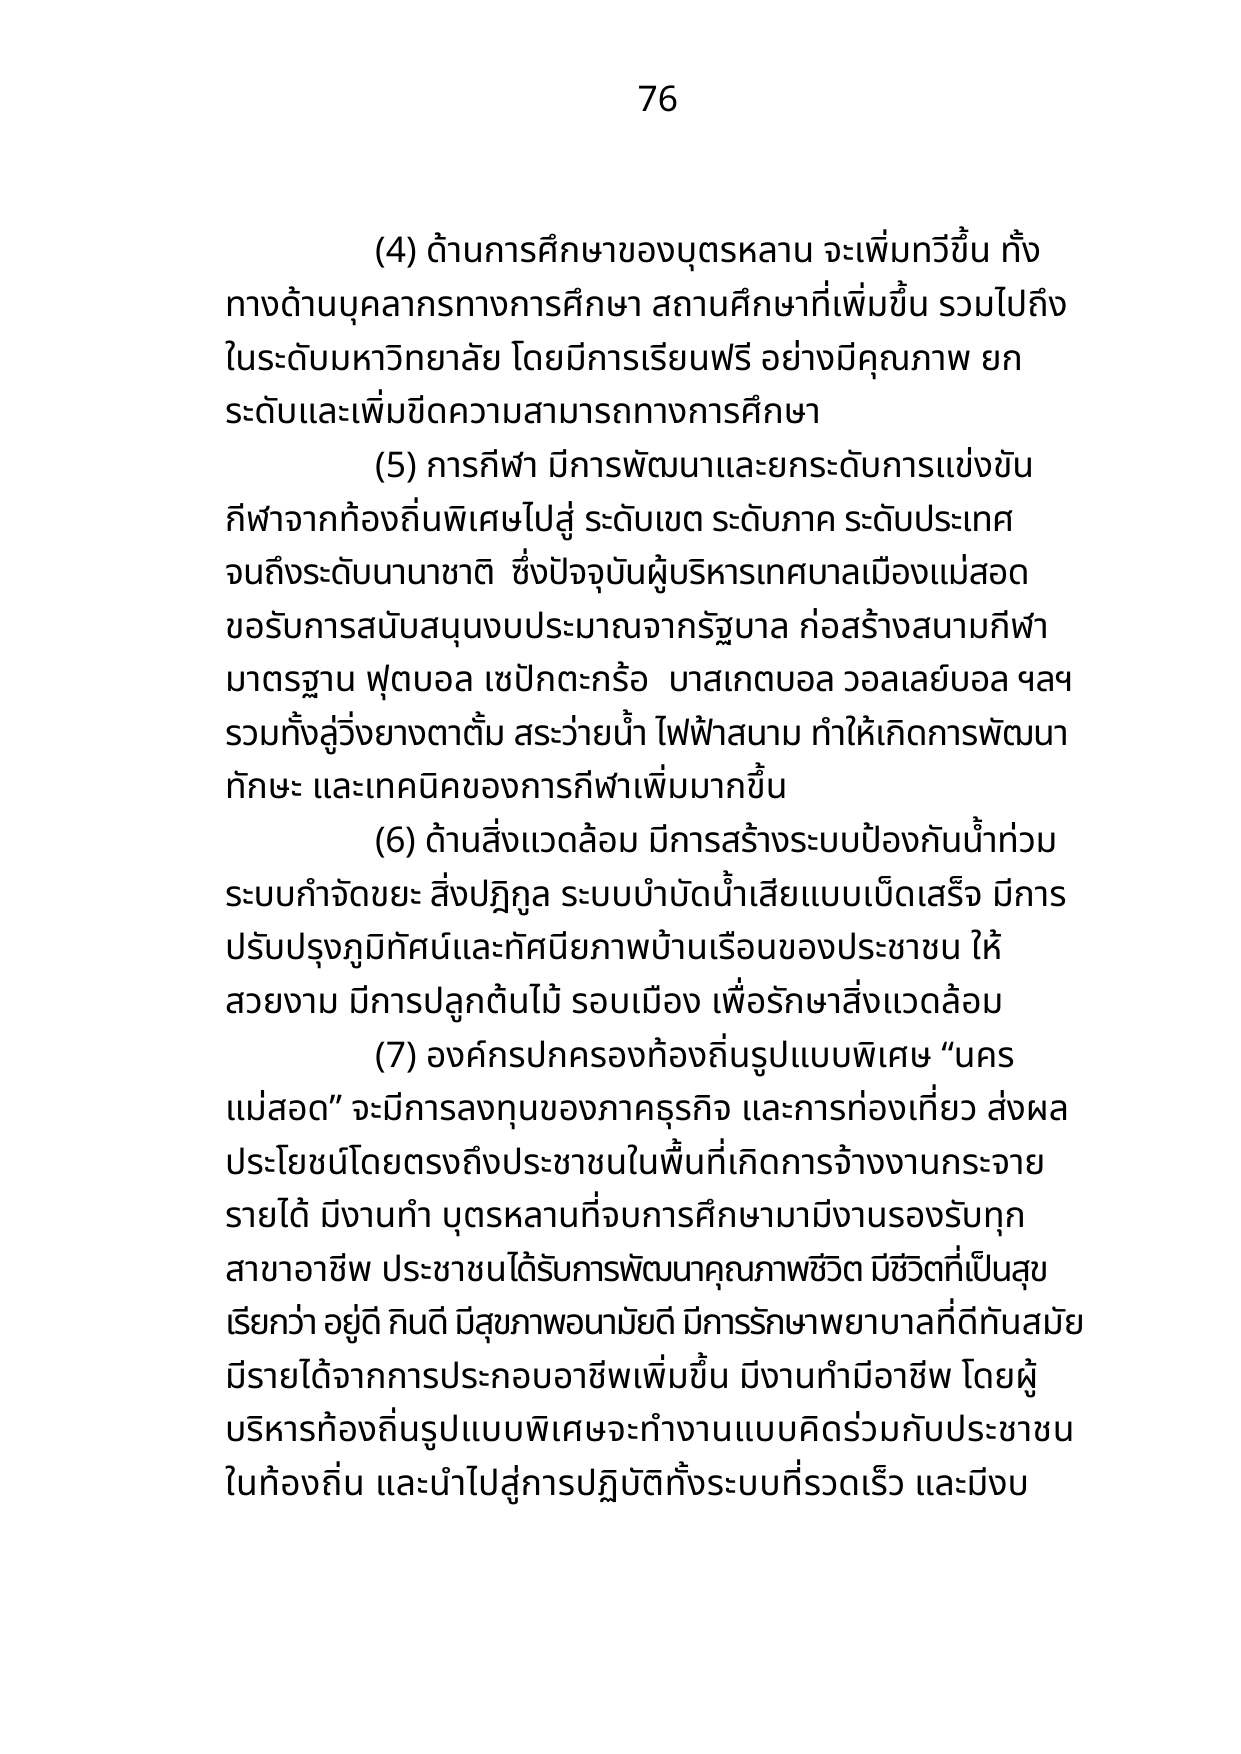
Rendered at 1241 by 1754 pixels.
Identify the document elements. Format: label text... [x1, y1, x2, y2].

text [225, 1029, 1090, 1511]
text (4) ด้านการศึกษาของบุตรหลาน จะเพิ่มทวีขึ้น ทั้งทางด้านบุคลากรทางการศึกษา สถานศึกษาที่เพิ่มขึ้น รวมไปถึงในระดับมหาวิทยาลัย โดยมีการเรียนฟรี อย่างมีคุณภาพ ยกระดับและเพิ่มขีดความสามารถทางการศึกษา [225, 225, 1090, 439]
text (6) ด้านสิ่งแวดล้อม มีการสร้างระบบป้องกันน้ำท่วม ระบบกำจัดขยะ สิ่งปฎิกูล ระบบบำบัดน้ำเสียแบบเบ็ดเสร็จ มีการปรับปรุงภูมิทัศน์และทัศนียภาพบ้านเรือนของประชาชน ให้สวยงาม มีการปลูกต้นไม้ รอบเมือง เพื่อรักษาสิ่งแวดล้อม [225, 814, 1090, 1029]
text (5) การกีฬา มีการพัฒนาและยกระดับการแข่งขันกีฬาจากท้องถิ่นพิเศษไปสู่ ระดับเขต ระดับภาค ระดับประเทศ จนถึงระดับนานาชาติ ซึ่งปัจจุบันผู้บริหารเทศบาลเมืองแม่สอด ขอรับการสนับสนุนงบประมาณจากรัฐบาล ก่อสร้างสนามกีฬามาตรฐาน ฟุตบอล เซปักตะกร้อ บาสเกตบอล วอลเลย์บอล ฯลฯ รวมทั้งลู่วิ่งยางตาตั้ม สระว่ายน้ำ ไฟฟ้าสนาม ทำให้เกิดการพัฒนาทักษะ และเทคนิคของการกีฬาเพิ่มมากขึ้น [225, 439, 1090, 814]
